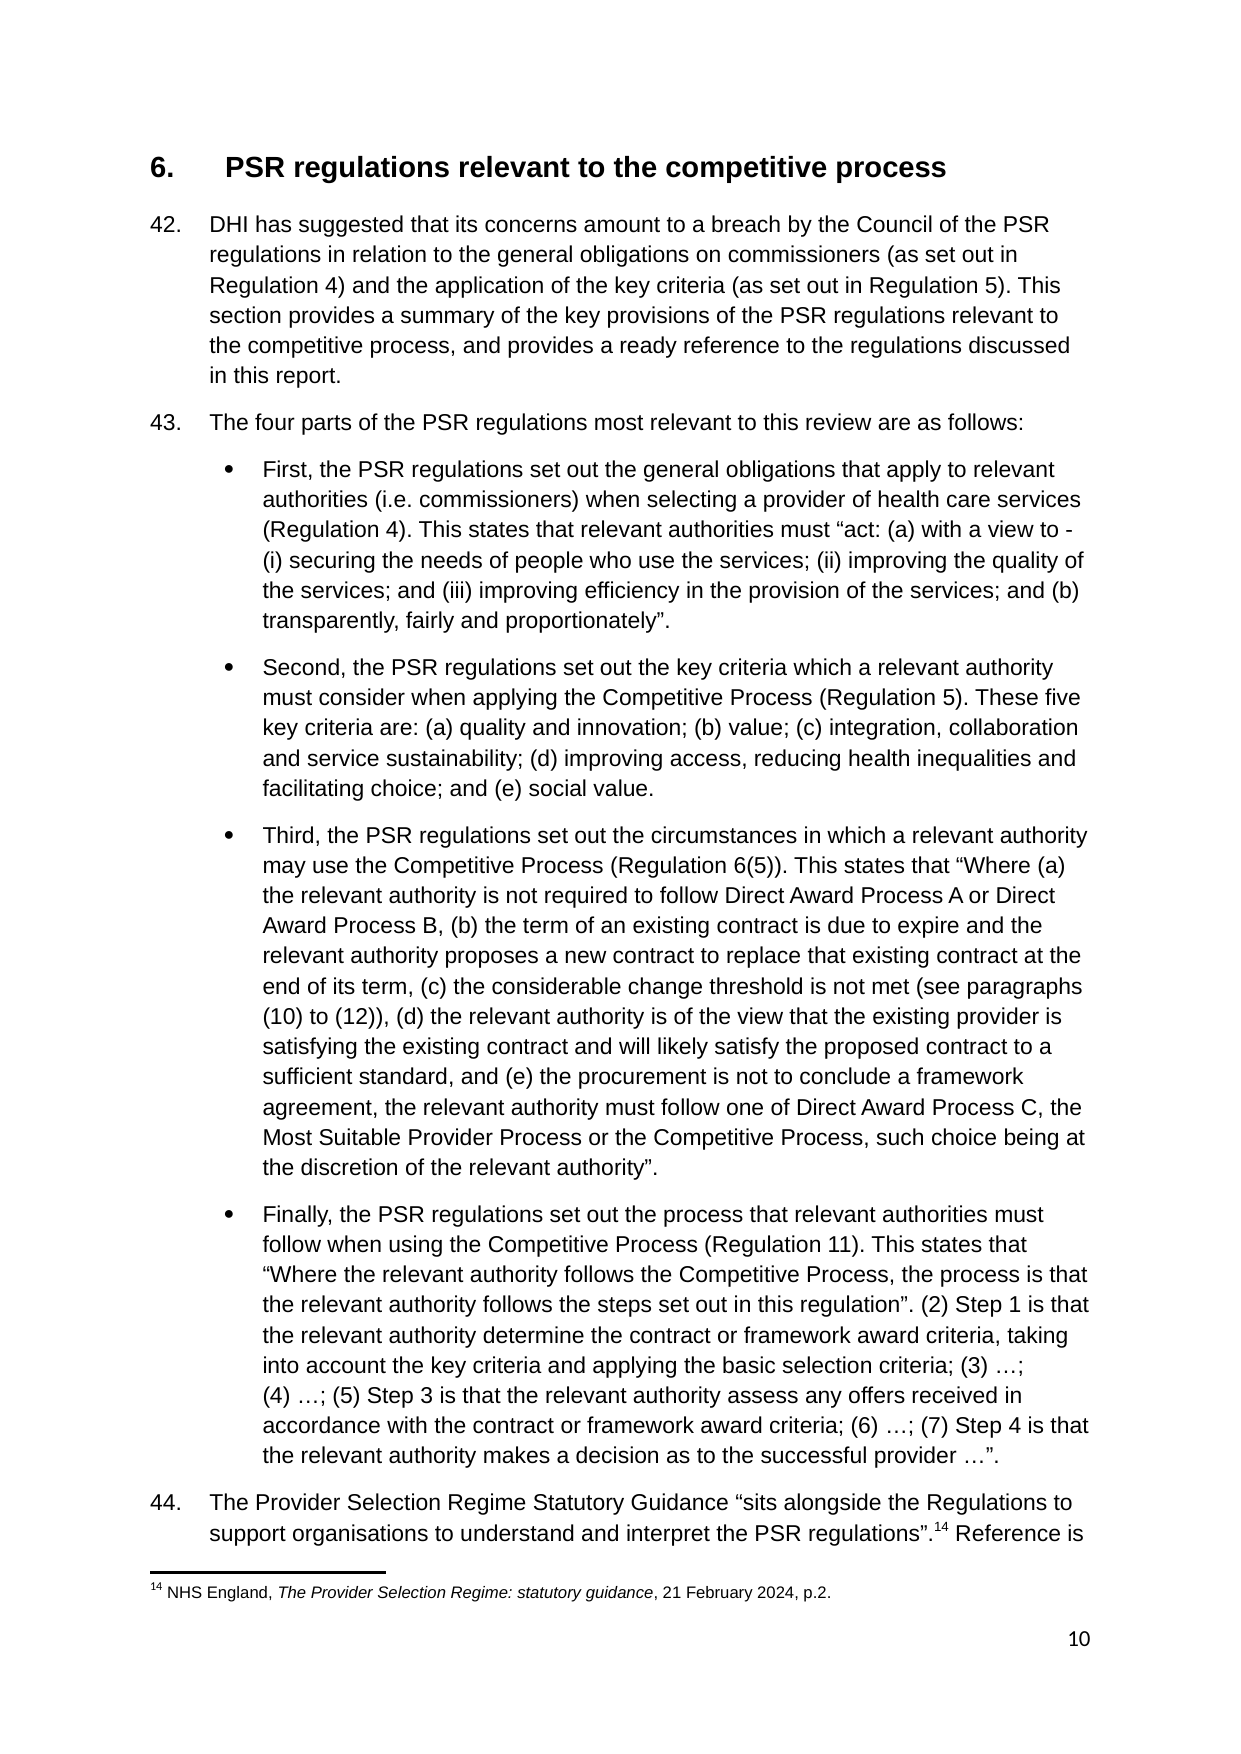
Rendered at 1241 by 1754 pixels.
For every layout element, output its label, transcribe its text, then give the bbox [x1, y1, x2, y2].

list Finally, the PSR regulations set out the process that relevant authorities must follow when using the Competitive Process (Regulation 11). This states that “Where the relevant authority follows the Competitive Process, the process is that the relevant authority follows the steps set out in this regulation”. (2) Step 1 is that the relevant authority determine the contract or framework award criteria, taking into account the key criteria and applying the basic selection criteria; (3) …; (4) …; (5) Step 3 is that the relevant authority assess any offers received in accordance with the contract or framework award criteria; (6) …; (7) Step 4 is that the relevant authority makes a decision as to the successful provider …”. [225, 1201, 1090, 1469]
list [150, 1489, 1090, 1546]
list The four parts of the PSR regulations most relevant to this review are as follows: [150, 409, 1090, 435]
list Third, the PSR regulations set out the circumstances in which a relevant authority may use the Competitive Process (Regulation 6(5)). This states that “Where (a) the relevant authority is not required to follow Direct Award Process A or Direct Award Process B, (b) the term of an existing contract is due to expire and the relevant authority proposes a new contract to replace that existing contract at the end of its term, (c) the considerable change threshold is not met (see paragraphs (10) to (12)), (d) the relevant authority is of the view that the existing provider is satisfying the existing contract and will likely satisfy the proposed contract to a sufficient standard, and (e) the procurement is not to conclude a framework agreement, the relevant authority must follow one of Direct Award Process C, the Most Suitable Provider Process or the Competitive Process, such choice being at the discretion of the relevant authority”. [225, 822, 1090, 1180]
list DHI has suggested that its concerns amount to a breach by the Council of the PSR regulations in relation to the general obligations on commissioners (as set out in Regulation 4) and the application of the key criteria (as set out in Regulation 5). This section provides a summary of the key provisions of the PSR regulations relevant to the competitive process, and provides a ready reference to the regulations discussed in this report. [150, 211, 1090, 388]
subtitle PSR regulations relevant to the competitive process [150, 150, 1090, 183]
list First, the PSR regulations set out the general obligations that apply to relevant authorities (i.e. commissioners) when selecting a provider of health care services (Regulation 4). This states that relevant authorities must “act: (a) with a view to - (i) securing the needs of people who use the services; (ii) improving the quality of the services; and (iii) improving efficiency in the provision of the services; and (b) transparently, fairly and proportionately”. [225, 456, 1090, 633]
list Second, the PSR regulations set out the key criteria which a relevant authority must consider when applying the Competitive Process (Regulation 5). These five key criteria are: (a) quality and innovation; (b) value; (c) integration, collaboration and service sustainability; (d) improving access, reducing health inequalities and facilitating choice; and (e) social value. [225, 654, 1090, 801]
